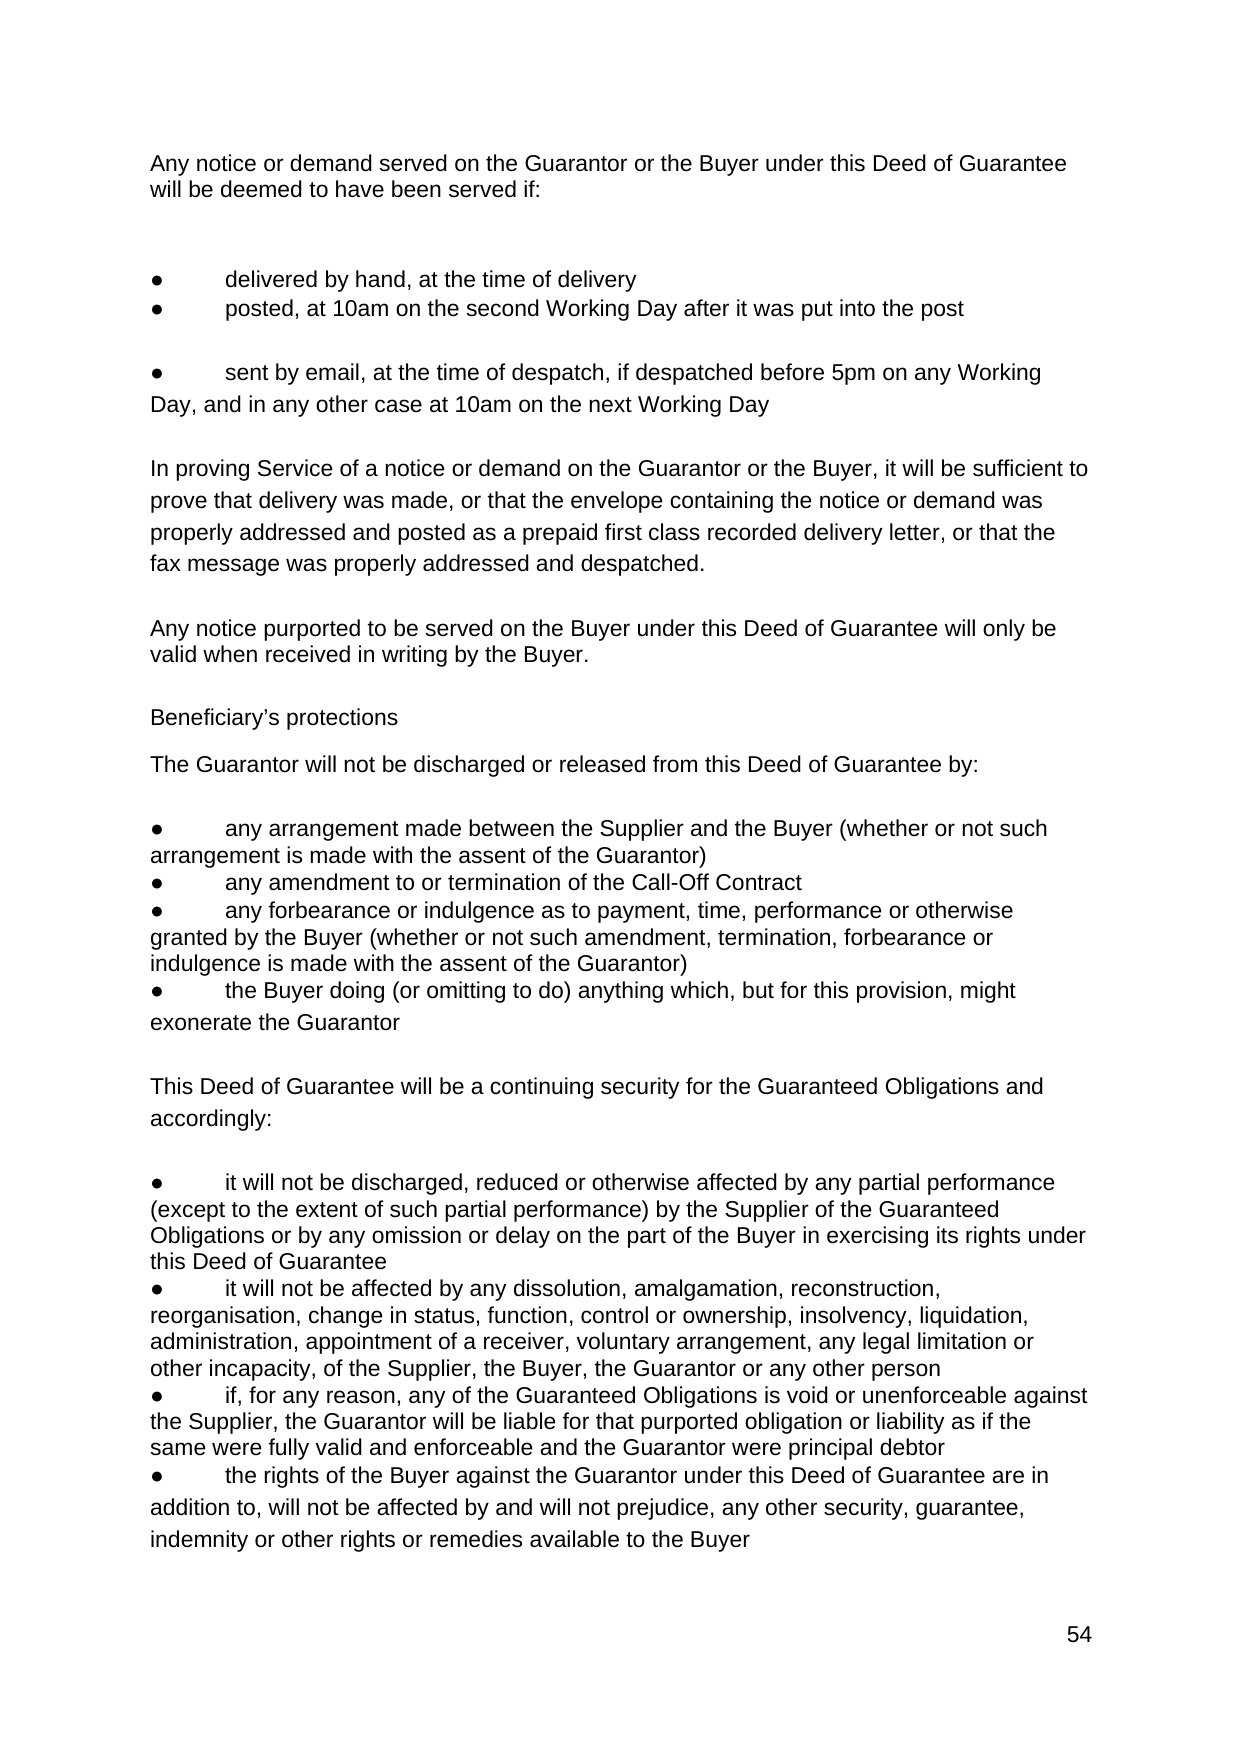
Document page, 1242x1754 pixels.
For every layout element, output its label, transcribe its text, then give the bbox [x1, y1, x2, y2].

text Beneficiary’s protections [150, 703, 1090, 730]
list if, for any reason, any of the Guaranteed Obligations is void or unenforceable against the Supplier, the Guarantor will be liable for that purported obligation or liability as if the same were fully valid and enforceable and the Guarantor were principal debtor [150, 1382, 1090, 1461]
list any forbearance or indulgence as to payment, time, performance or otherwise granted by the Buyer (whether or not such amendment, termination, forbearance or indulgence is made with the assent of the Guarantor) [150, 897, 1090, 976]
list any arrangement made between the Supplier and the Buyer (whether or not such arrangement is made with the assent of the Guarantor) [150, 815, 1090, 868]
list it will not be discharged, reduced or otherwise affected by any partial performance (except to the extent of such partial performance) by the Supplier of the Guaranteed Obligations or by any omission or delay on the part of the Buyer in exercising its rights under this Deed of Guarantee [150, 1169, 1090, 1275]
text Any notice or demand served on the Guarantor or the Buyer under this Deed of Guarantee will be deemed to have been served if: [150, 150, 1090, 203]
list sent by email, at the time of despatch, if despatched before 5pm on any Working Day, and in any other case at 10am on the next Working Day [150, 359, 1090, 417]
text In proving Service of a notice or demand on the Guarantor or the Buyer, it will be sufficient to prove that delivery was made, or that the envelope containing the notice or demand was properly addressed and posted as a prepaid first class recorded delivery letter, or that the fax message was properly addressed and despatched. [150, 455, 1090, 577]
list delivered by hand, at the time of delivery [150, 266, 1090, 292]
text Any notice purported to be served on the Buyer under this Deed of Guarantee will only be valid when received in writing by the Buyer. [150, 614, 1090, 667]
list posted, at 10am on the second Working Day after it was put into the post [150, 294, 1090, 321]
list any amendment to or termination of the Call-Off Contract [150, 869, 1090, 895]
text This Deed of Guarantee will be a continuing security for the Guaranteed Obligations and accordingly: [150, 1073, 1090, 1131]
list the rights of the Buyer against the Guarantor under this Deed of Guarantee are in addition to, will not be affected by and will not prejudice, any other security, guarantee, indemnity or other rights or remedies available to the Buyer [150, 1462, 1090, 1552]
list it will not be affected by any dissolution, amalgamation, reconstruction, reorganisation, change in status, function, control or ownership, insolvency, liquidation, administration, appointment of a receiver, voluntary arrangement, any legal limitation or other incapacity, of the Supplier, the Buyer, the Guarantor or any other person [150, 1275, 1090, 1381]
text The Guarantor will not be discharged or released from this Deed of Guarantee by: [150, 751, 1090, 777]
list the Buyer doing (or omitting to do) anything which, but for this provision, might exonerate the Guarantor [150, 977, 1090, 1035]
